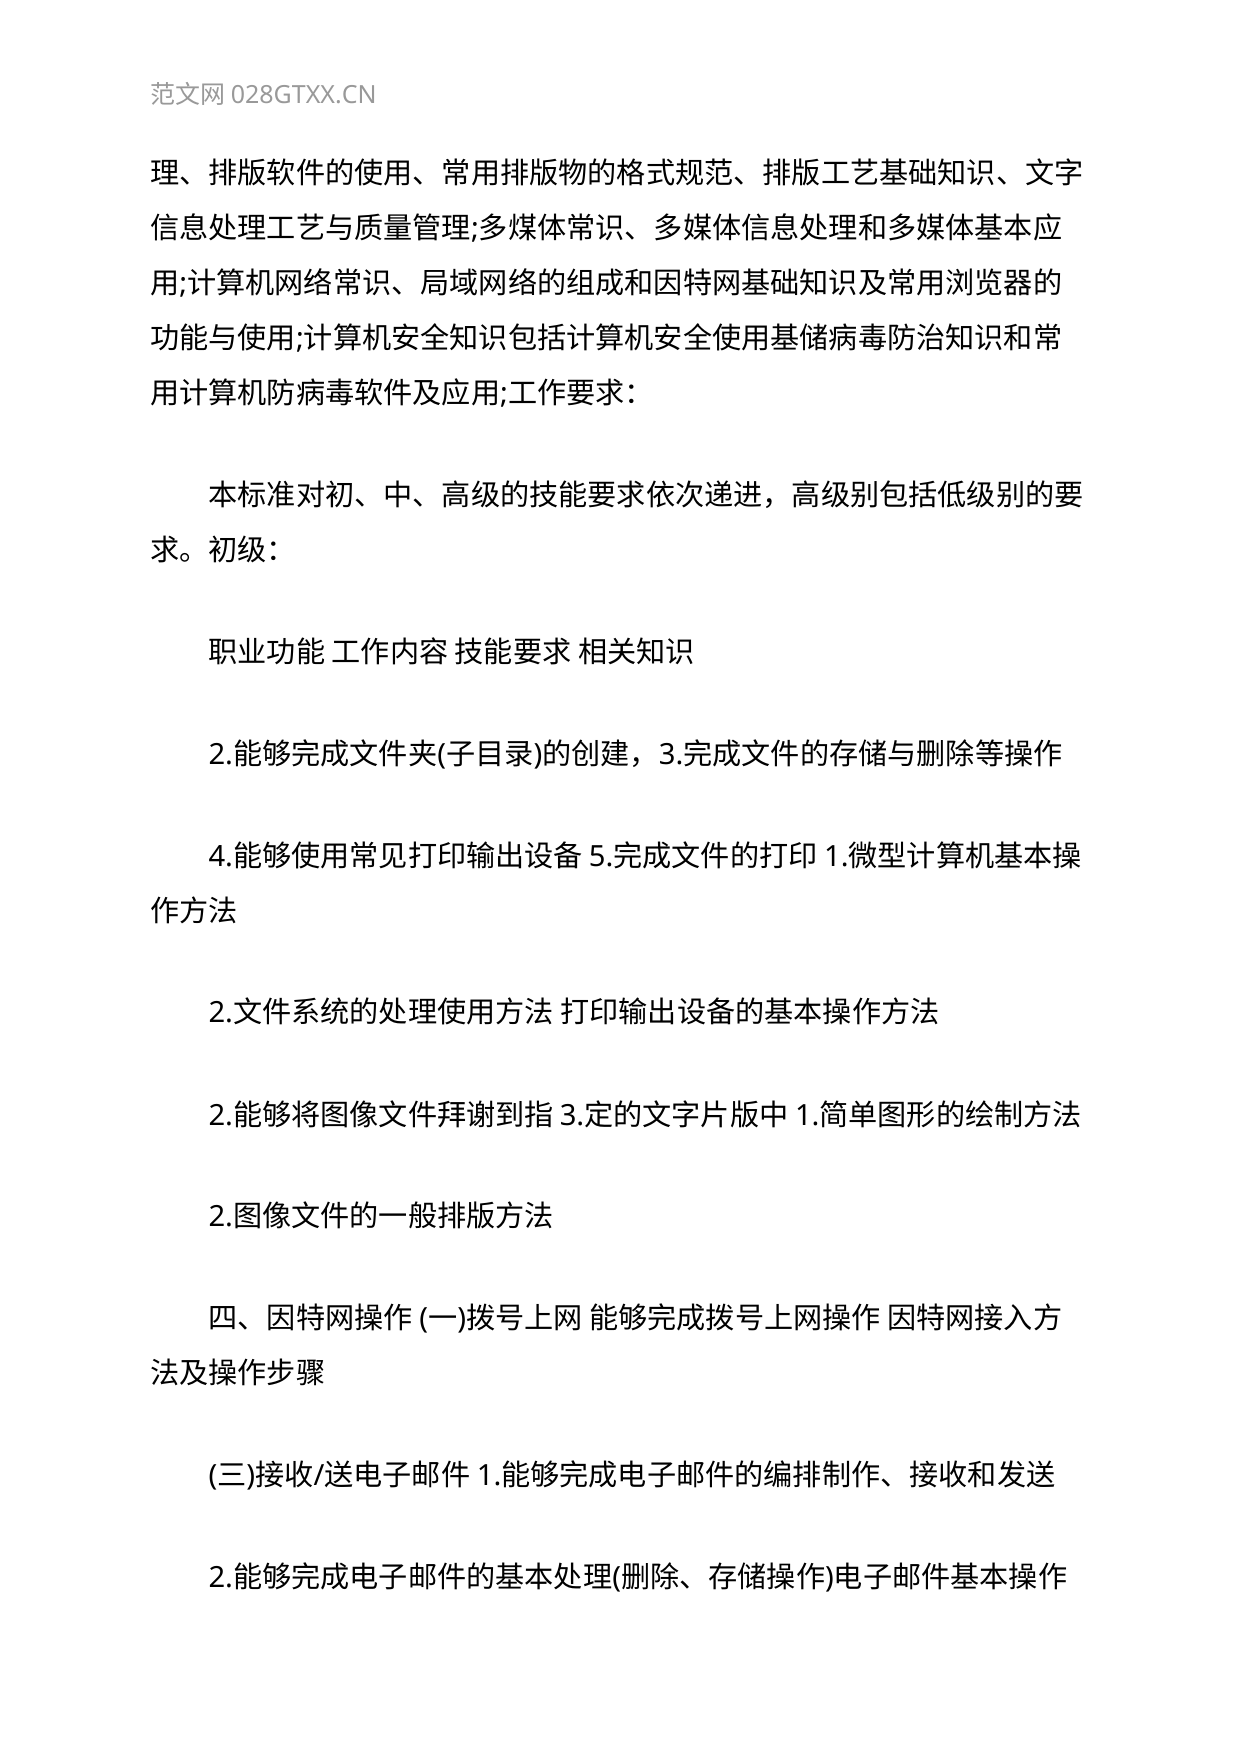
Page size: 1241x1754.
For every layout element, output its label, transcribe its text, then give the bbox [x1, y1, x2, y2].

text 2.文件系统的处理使用方法 打印输出设备的基本操作方法 [150, 989, 1090, 1031]
text 职业功能 工作内容 技能要求 相关知识 [150, 628, 1090, 671]
text 本标准对初、中、高级的技能要求依次递进，高级别包括低级别的要求。初级： [150, 472, 1090, 569]
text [150, 1554, 1090, 1596]
text 2.能够将图像文件拜谢到指3.定的文字片版中 1.简单图形的绘制方法 [150, 1091, 1090, 1133]
text (三)接收/送电子邮件 1.能够完成电子邮件的编排制作、接收和发送 [150, 1452, 1090, 1494]
text 2.能够完成文件夹(子目录)的创建，3.完成文件的存储与删除等操作 [150, 730, 1090, 773]
text 四、因特网操作 (一)拨号上网 能够完成拨号上网操作 因特网接入方法及操作步骤 [150, 1295, 1090, 1392]
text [150, 150, 1090, 412]
text 2.图像文件的一般排版方法 [150, 1193, 1090, 1235]
text 4.能够使用常见打印输出设备5.完成文件的打印 1.微型计算机基本操作方法 [150, 832, 1090, 929]
